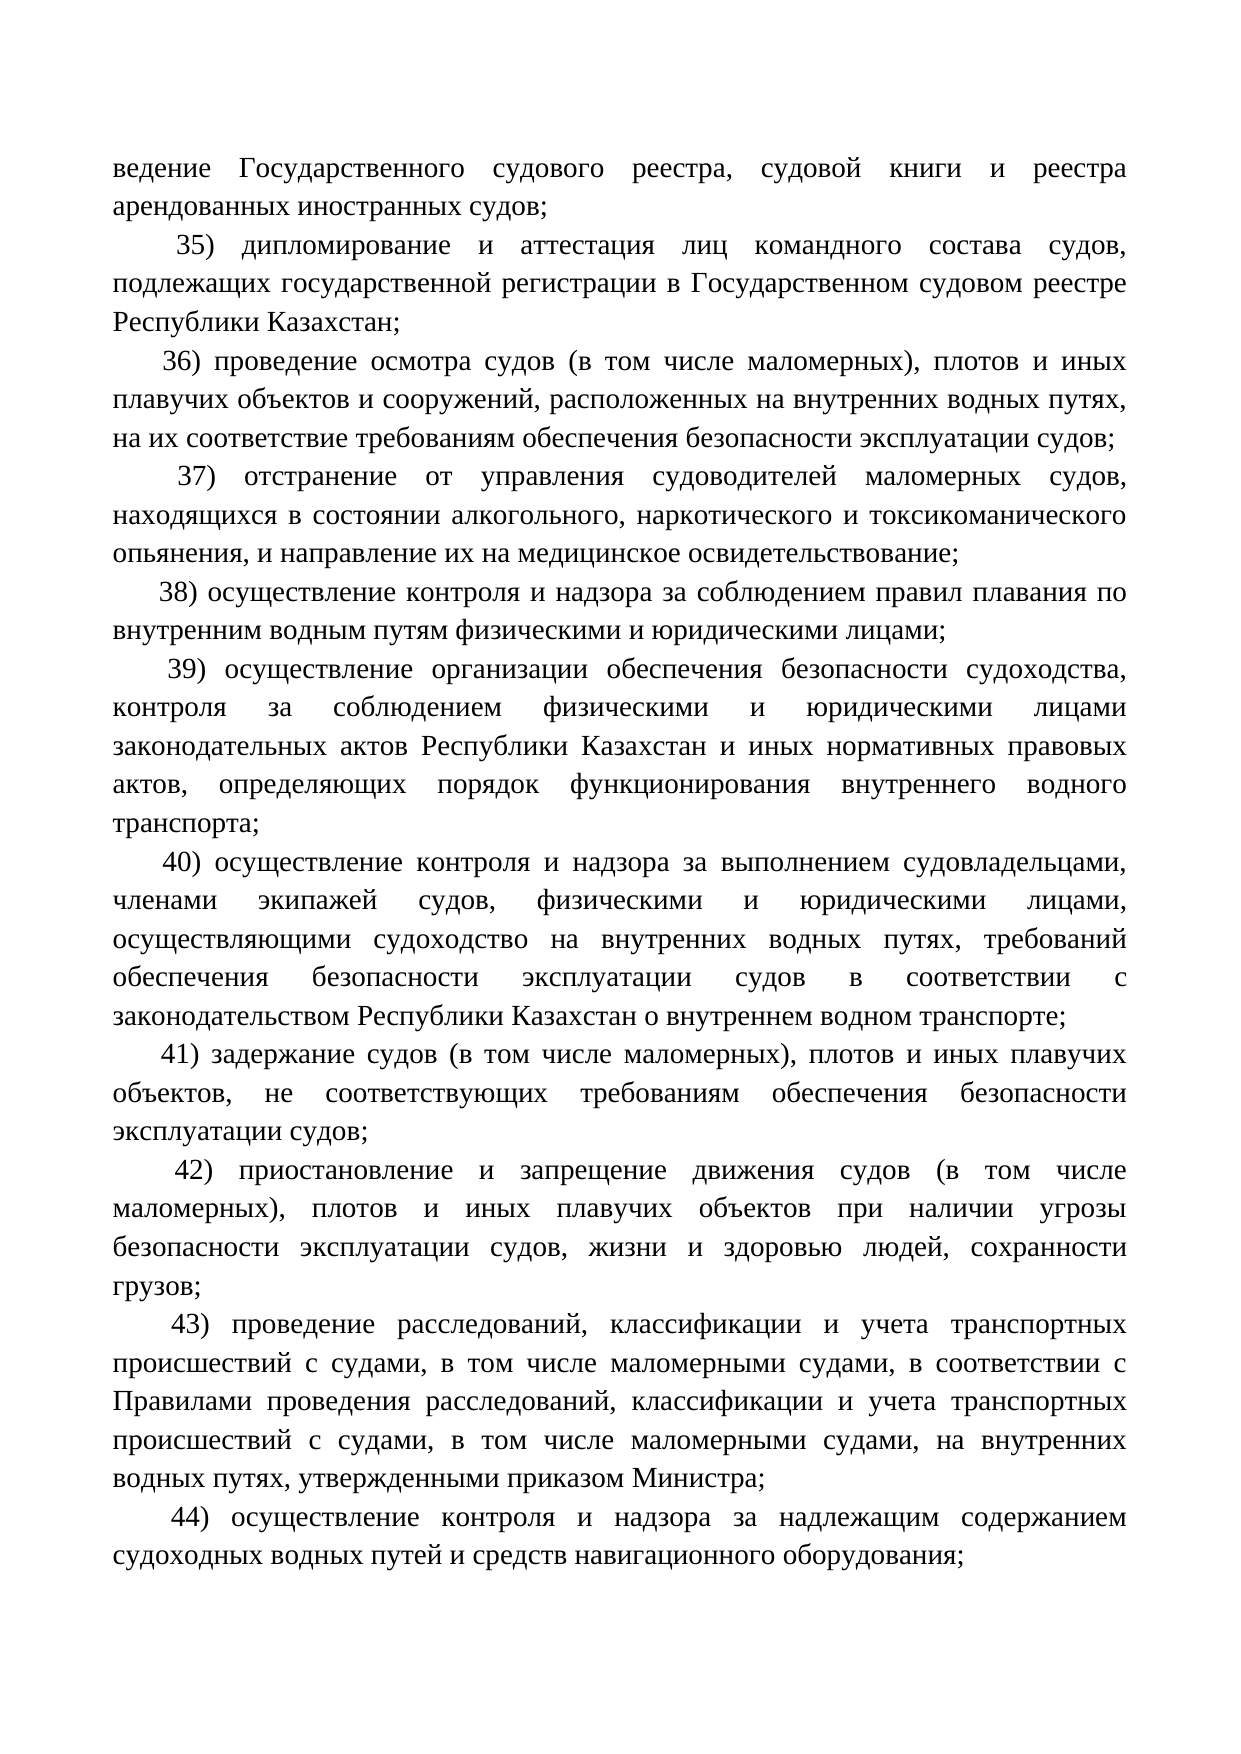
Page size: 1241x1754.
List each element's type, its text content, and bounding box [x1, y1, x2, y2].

text 43) проведение расследований, классификации и учета транспортных происшествий с судами, в том числе маломерными судами, в соответствии с Правилами проведения расследований, классификации и учета транспортных происшествий с судами, в том числе маломерными судами, на внутренних водных путях, утвержденными приказом Министра; [112, 1306, 1128, 1494]
text 44) осуществление контроля и надзора за надлежащим содержанием судоходных водных путей и средств навигационного оборудования; [112, 1499, 1128, 1571]
text 39) осуществление организации обеспечения безопасности судоходства, контроля за соблюдением физическими и юридическими лицами законодательных актов Республики Казахстан и иных нормативных правовых актов, определяющих порядок функционирования внутреннего водного транспорта; [112, 651, 1128, 839]
text 40) осуществление контроля и надзора за выполнением судовладельцами, членами экипажей судов, физическими и юридическими лицами, осуществляющими судоходство на внутренних водных путях, требований обеспечения безопасности эксплуатации судов в соответствии с законодательством Республики Казахстан о внутреннем водном транспорте; [112, 844, 1128, 1031]
text 41) задержание судов (в том числе маломерных), плотов и иных плавучих объектов, не соответствующих требованиям обеспечения безопасности эксплуатации судов; [112, 1036, 1128, 1147]
text 35) дипломирование и аттестация лиц командного состава судов, подлежащих государственной регистрации в Государственном судовом реестре Республики Казахстан; [112, 227, 1128, 338]
text 37) отстранение от управления судоводителей маломерных судов, находящихся в состоянии алкогольного, наркотического и токсикоманического опьянения, и направление их на медицинское освидетельствование; [112, 458, 1128, 569]
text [112, 150, 1128, 222]
text 36) проведение осмотра судов (в том числе маломерных), плотов и иных плавучих объектов и сооружений, расположенных на внутренних водных путях, на их соответствие требованиям обеспечения безопасности эксплуатации судов; [112, 343, 1128, 453]
text 42) приостановление и запрещение движения судов (в том числе маломерных), плотов и иных плавучих объектов при наличии угрозы безопасности эксплуатации судов, жизни и здоровью людей, сохранности грузов; [112, 1152, 1128, 1301]
text 38) осуществление контроля и надзора за соблюдением правил плавания по внутренним водным путям физическими и юридическими лицами; [112, 574, 1128, 646]
